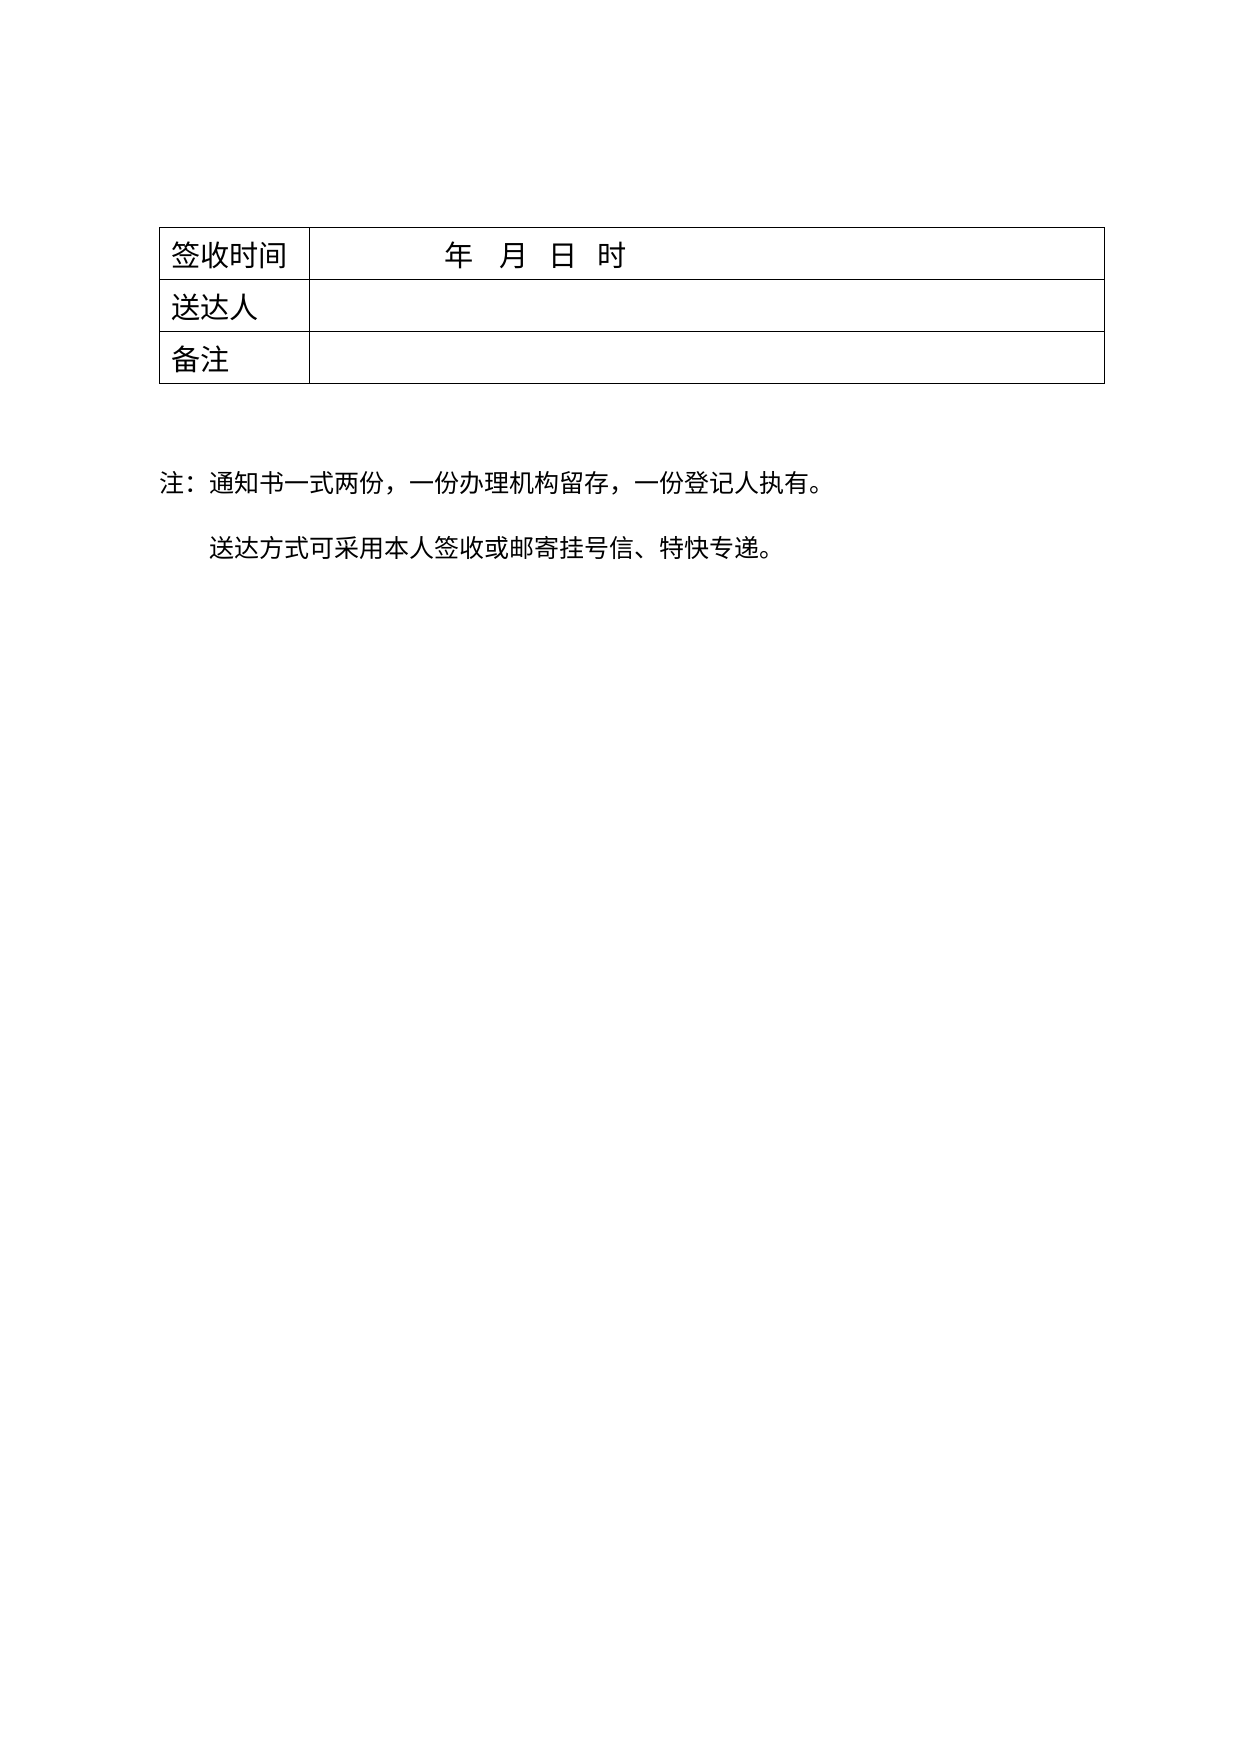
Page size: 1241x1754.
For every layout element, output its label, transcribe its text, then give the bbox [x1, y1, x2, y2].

table_cell 送达人 [160, 280, 309, 331]
table_cell [310, 280, 1104, 331]
text 送达方式可采用本人签收或邮寄挂号信、特快专递。 [159, 514, 1081, 579]
text 注：通知书一式两份，一份办理机构留存，一份登记人执有。 [159, 449, 1081, 514]
table_cell 年 月 日 时 [310, 228, 1104, 279]
table_cell 备注 [160, 332, 309, 383]
table_cell [310, 332, 1104, 383]
table_cell 签收时间 [160, 228, 309, 279]
